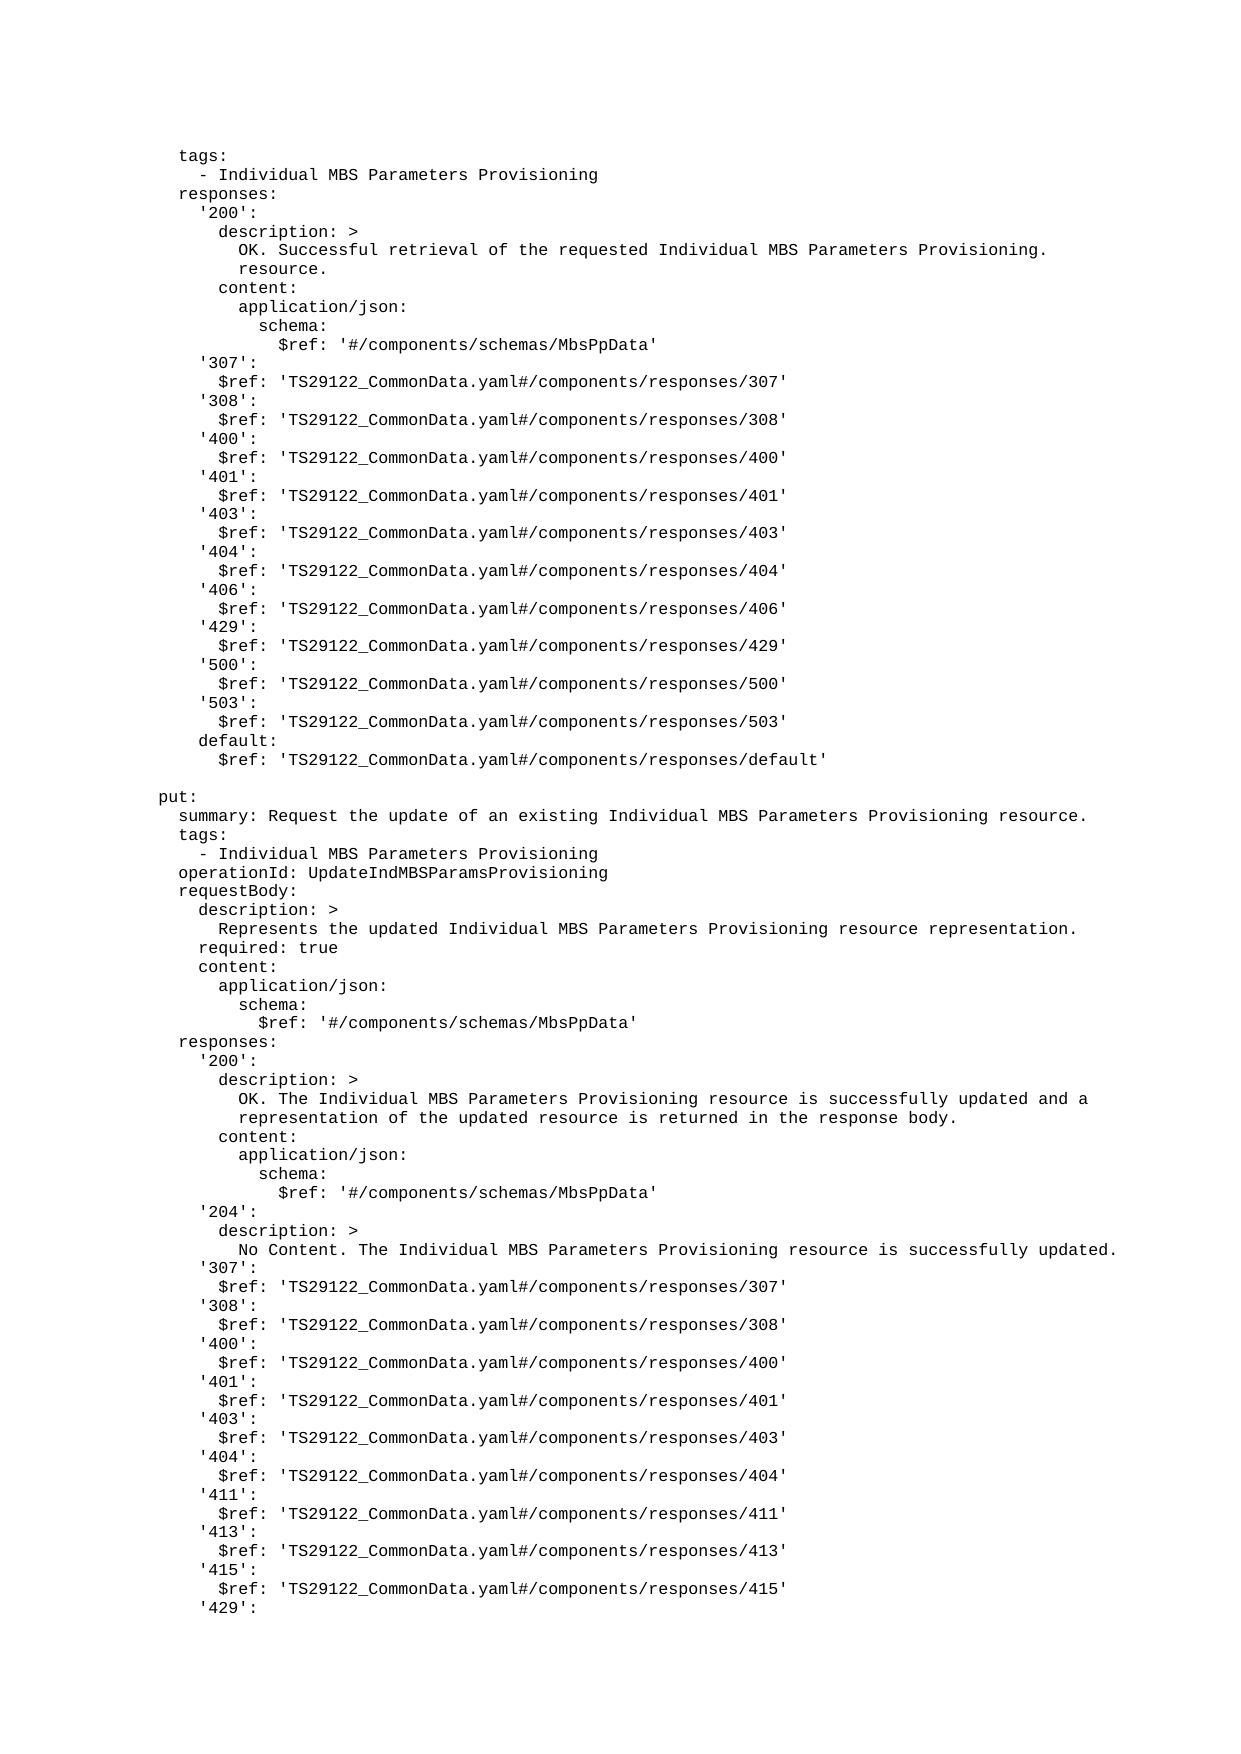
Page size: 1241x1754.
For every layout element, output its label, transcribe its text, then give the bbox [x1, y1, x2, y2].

text '411': [118, 1486, 1122, 1505]
text '400': [118, 431, 1122, 449]
text description: > [118, 902, 1122, 921]
text schema: [118, 317, 1122, 336]
text '413': [118, 1524, 1122, 1543]
text OK. Successful retrieval of the requested Individual MBS Parameters Provisioning. [118, 242, 1122, 261]
text $ref: '#/components/schemas/MbsPpData' [118, 1015, 1122, 1034]
text description: > [118, 1222, 1122, 1241]
text content: [118, 958, 1122, 977]
text application/json: [118, 1147, 1122, 1166]
text '307': [118, 355, 1122, 374]
text $ref: 'TS29122_CommonData.yaml#/components/responses/400' [118, 449, 1122, 468]
text '404': [118, 1449, 1122, 1467]
text $ref: '#/components/schemas/MbsPpData' [118, 1185, 1122, 1203]
text - Individual MBS Parameters Provisioning [118, 845, 1122, 864]
text tags: [118, 148, 1122, 167]
text responses: [118, 185, 1122, 204]
text $ref: 'TS29122_CommonData.yaml#/components/responses/308' [118, 1317, 1122, 1336]
text summary: Request the update of an existing Individual MBS Parameters Provisioning resource. [118, 808, 1122, 826]
text OK. The Individual MBS Parameters Provisioning resource is successfully updated and a [118, 1090, 1122, 1109]
text schema: [118, 996, 1122, 1015]
text schema: [118, 1166, 1122, 1185]
text $ref: 'TS29122_CommonData.yaml#/components/responses/503' [118, 713, 1122, 732]
text '308': [118, 393, 1122, 412]
text - Individual MBS Parameters Provisioning [118, 167, 1122, 185]
text '204': [118, 1203, 1122, 1222]
text '406': [118, 581, 1122, 600]
text $ref: 'TS29122_CommonData.yaml#/components/responses/403' [118, 525, 1122, 544]
text $ref: '#/components/schemas/MbsPpData' [118, 336, 1122, 355]
text resource. [118, 261, 1122, 280]
text $ref: 'TS29122_CommonData.yaml#/components/responses/307' [118, 1279, 1122, 1298]
text tags: [118, 826, 1122, 845]
text $ref: 'TS29122_CommonData.yaml#/components/responses/415' [118, 1581, 1122, 1599]
text $ref: 'TS29122_CommonData.yaml#/components/responses/500' [118, 676, 1122, 694]
text $ref: 'TS29122_CommonData.yaml#/components/responses/404' [118, 562, 1122, 581]
text '308': [118, 1298, 1122, 1317]
text requestBody: [118, 883, 1122, 902]
text application/json: [118, 298, 1122, 317]
text responses: [118, 1034, 1122, 1053]
text '500': [118, 657, 1122, 676]
text '401': [118, 1373, 1122, 1392]
text put: [118, 789, 1122, 808]
text $ref: 'TS29122_CommonData.yaml#/components/responses/413' [118, 1543, 1122, 1562]
text No Content. The Individual MBS Parameters Provisioning resource is successfully updated. [118, 1241, 1122, 1260]
text description: > [118, 1072, 1122, 1090]
text $ref: 'TS29122_CommonData.yaml#/components/responses/307' [118, 374, 1122, 393]
text '404': [118, 544, 1122, 562]
text '307': [118, 1260, 1122, 1279]
text required: true [118, 939, 1122, 958]
text '400': [118, 1336, 1122, 1354]
text content: [118, 280, 1122, 298]
text default: [118, 732, 1122, 751]
text content: [118, 1128, 1122, 1147]
text application/json: [118, 977, 1122, 996]
text $ref: 'TS29122_CommonData.yaml#/components/responses/default' [118, 751, 1122, 770]
text '429': [118, 619, 1122, 638]
text $ref: 'TS29122_CommonData.yaml#/components/responses/411' [118, 1505, 1122, 1524]
text '403': [118, 1411, 1122, 1430]
text '503': [118, 694, 1122, 713]
text description: > [118, 223, 1122, 242]
text $ref: 'TS29122_CommonData.yaml#/components/responses/401' [118, 487, 1122, 506]
text representation of the updated resource is returned in the response body. [118, 1109, 1122, 1128]
text '403': [118, 506, 1122, 525]
text '401': [118, 468, 1122, 487]
text $ref: 'TS29122_CommonData.yaml#/components/responses/400' [118, 1354, 1122, 1373]
text '415': [118, 1562, 1122, 1581]
text $ref: 'TS29122_CommonData.yaml#/components/responses/404' [118, 1467, 1122, 1486]
text '200': [118, 204, 1122, 223]
text $ref: 'TS29122_CommonData.yaml#/components/responses/308' [118, 412, 1122, 431]
text $ref: 'TS29122_CommonData.yaml#/components/responses/429' [118, 638, 1122, 657]
text $ref: 'TS29122_CommonData.yaml#/components/responses/406' [118, 600, 1122, 619]
text '429': [118, 1599, 1122, 1618]
text Represents the updated Individual MBS Parameters Provisioning resource representation. [118, 921, 1122, 939]
text operationId: UpdateIndMBSParamsProvisioning [118, 864, 1122, 883]
text $ref: 'TS29122_CommonData.yaml#/components/responses/403' [118, 1430, 1122, 1449]
text $ref: 'TS29122_CommonData.yaml#/components/responses/401' [118, 1392, 1122, 1411]
text '200': [118, 1053, 1122, 1072]
